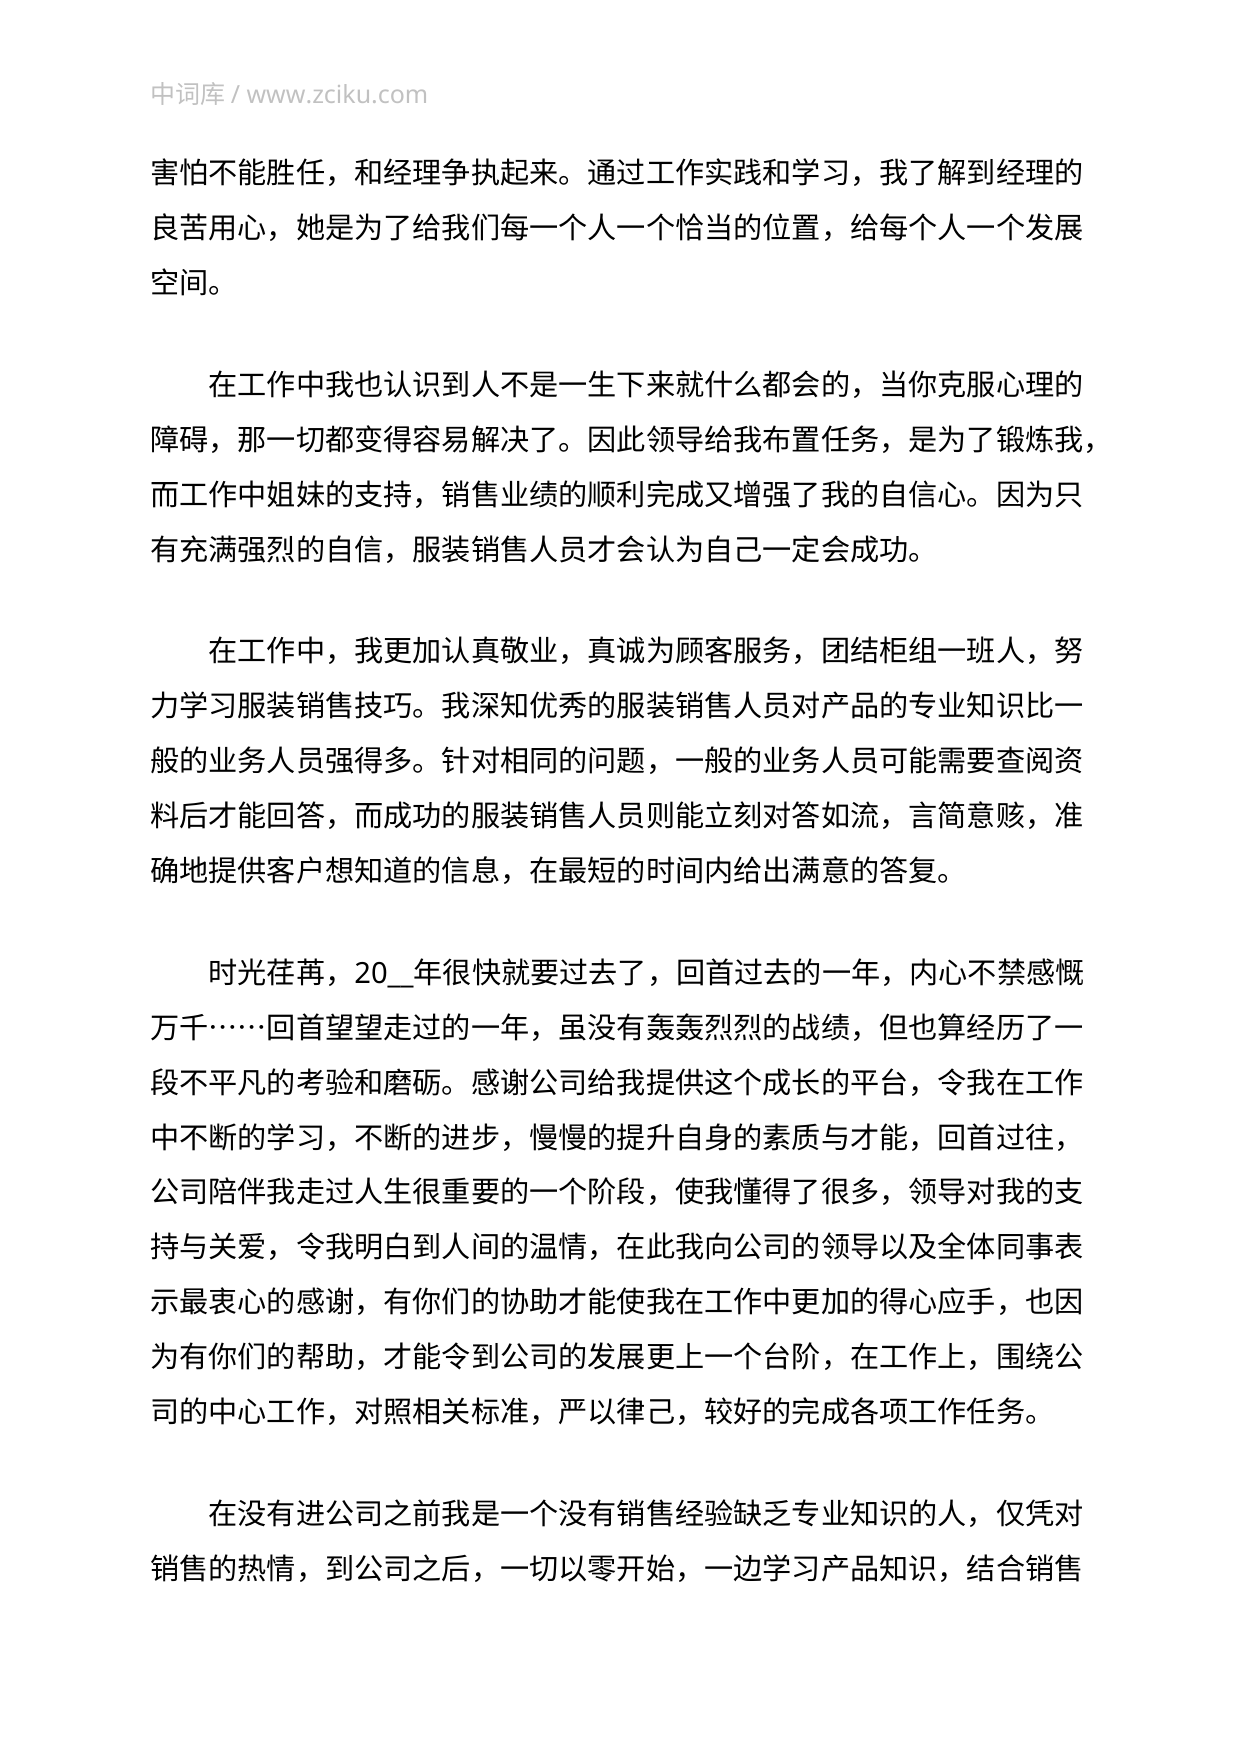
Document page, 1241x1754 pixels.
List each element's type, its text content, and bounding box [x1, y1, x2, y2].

text 在工作中，我更加认真敬业，真诚为顾客服务，团结柜组一班人，努力学习服装销售技巧。我深知优秀的服装销售人员对产品的专业知识比一般的业务人员强得多。针对相同的问题，一般的业务人员可能需要查阅资料后才能回答，而成功的服装销售人员则能立刻对答如流，言简意赅，准确地提供客户想知道的信息，在最短的时间内给出满意的答复。 [150, 628, 1090, 890]
text 在工作中我也认识到人不是一生下来就什么都会的，当你克服心理的障碍，那一切都变得容易解决了。因此领导给我布置任务，是为了锻炼我，而工作中姐妹的支持，销售业绩的顺利完成又增强了我的自信心。因为只有充满强烈的自信，服装销售人员才会认为自己一定会成功。 [150, 362, 1090, 568]
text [150, 150, 1090, 302]
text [150, 1490, 1090, 1588]
text 时光荏苒，20__年很快就要过去了，回首过去的一年，内心不禁感慨万千……回首望望走过的一年，虽没有轰轰烈烈的战绩，但也算经历了一段不平凡的考验和磨砺。感谢公司给我提供这个成长的平台，令我在工作中不断的学习，不断的进步，慢慢的提升自身的素质与才能，回首过往，公司陪伴我走过人生很重要的一个阶段，使我懂得了很多，领导对我的支持与关爱，令我明白到人间的温情，在此我向公司的领导以及全体同事表示最衷心的感谢，有你们的协助才能使我在工作中更加的得心应手，也因为有你们的帮助，才能令到公司的发展更上一个台阶，在工作上，围绕公司的中心工作，对照相关标准，严以律己，较好的完成各项工作任务。 [150, 949, 1090, 1431]
